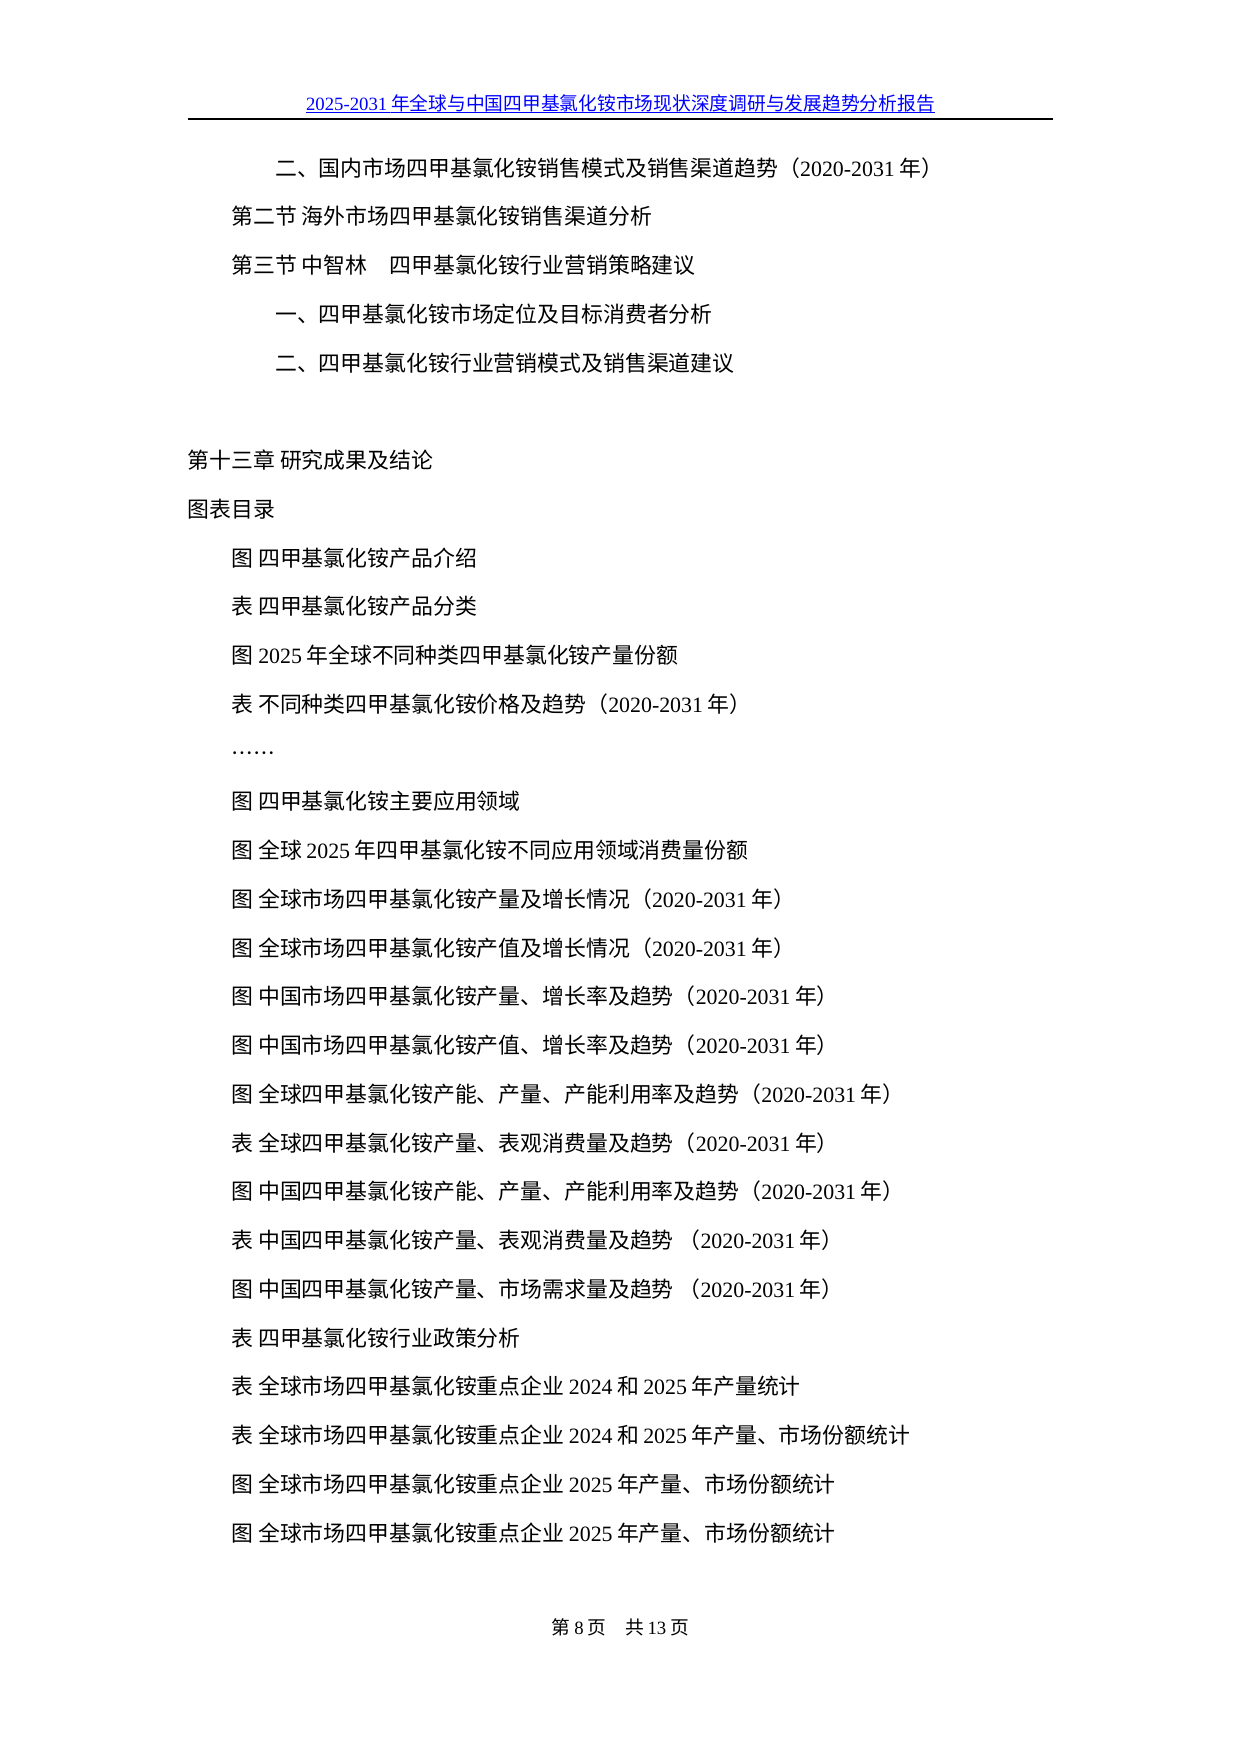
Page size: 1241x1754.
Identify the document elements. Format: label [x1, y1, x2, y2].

text [187, 150, 1053, 1548]
